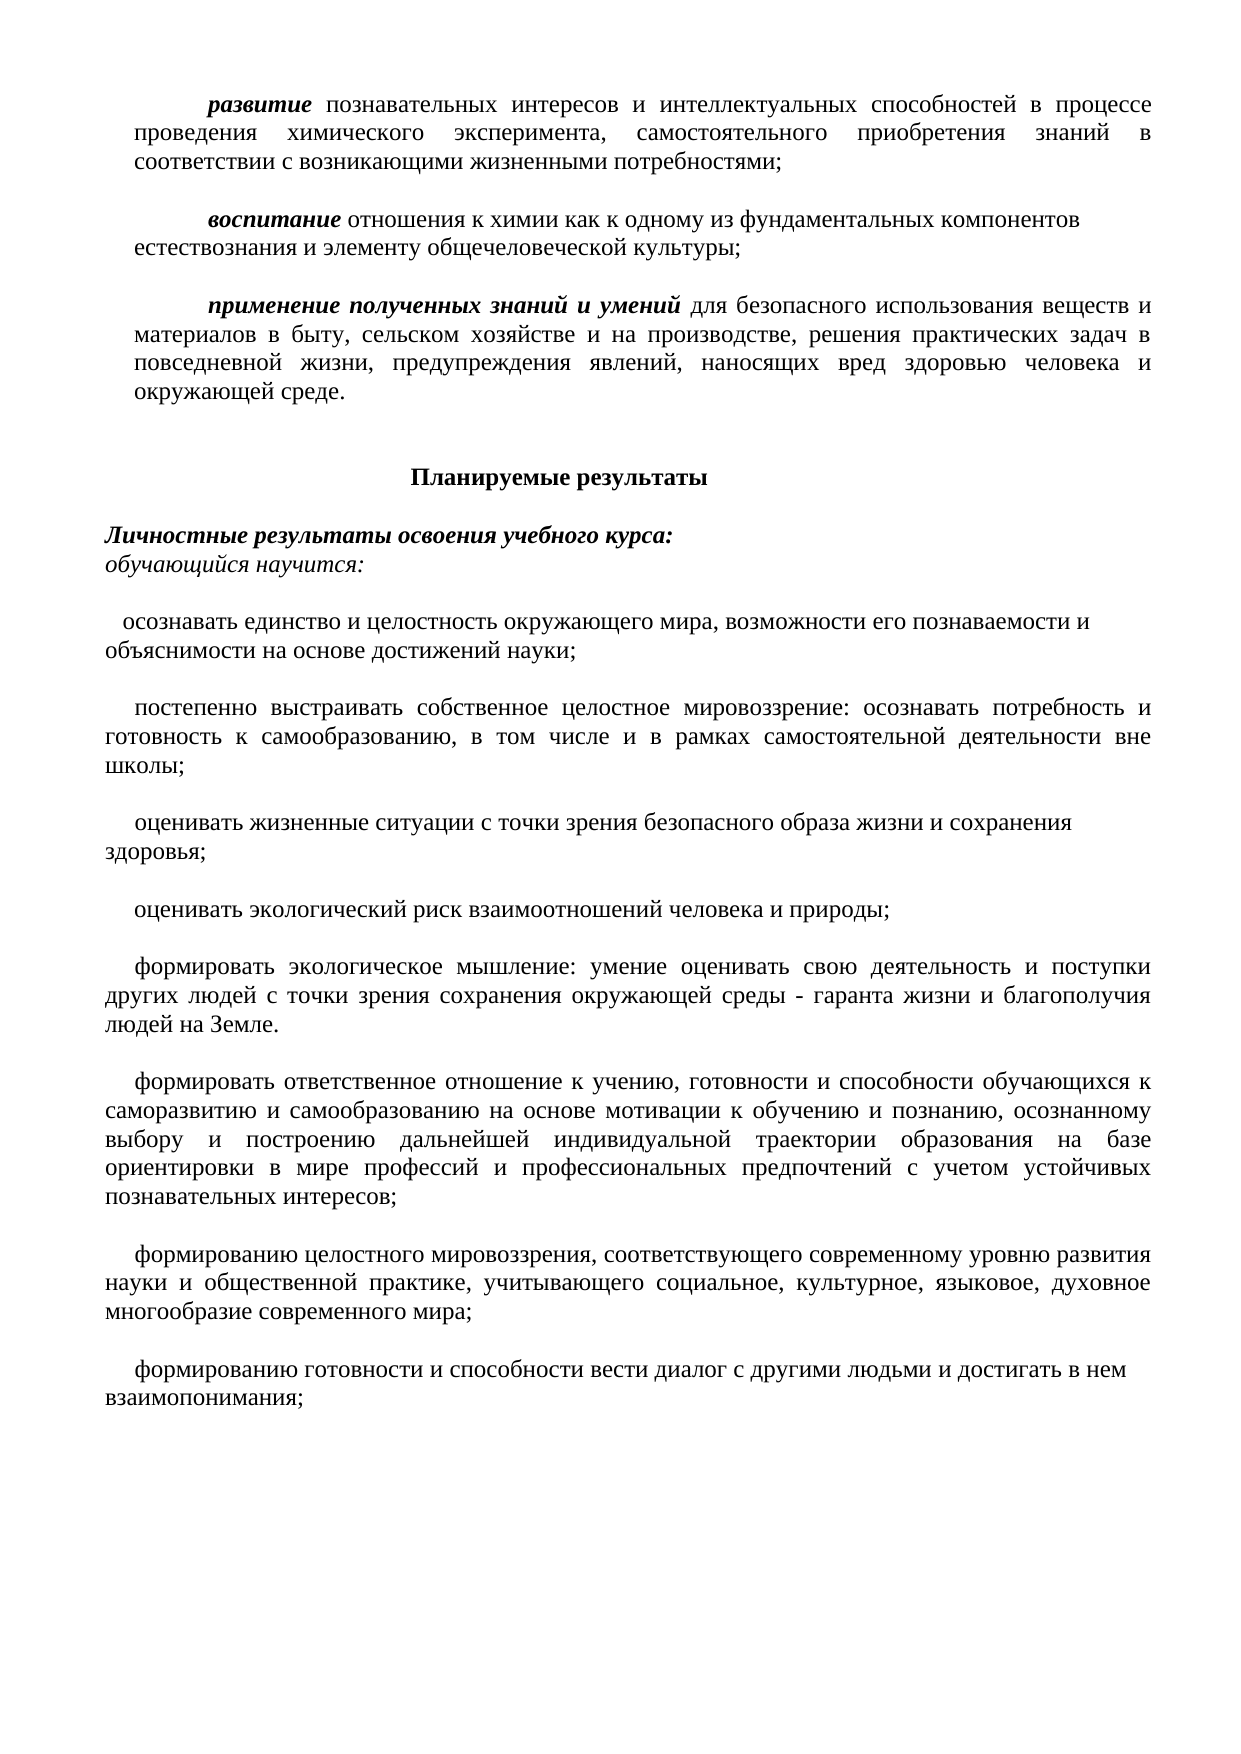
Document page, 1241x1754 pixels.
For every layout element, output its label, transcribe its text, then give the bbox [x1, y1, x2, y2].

text  осознавать единство и целостность окружающего мира, возможности его познаваемости и объяснимости на основе достижений науки; [105, 606, 1150, 664]
text обучающийся научится: [105, 549, 1152, 577]
list формировать ответственное отношение к учению, готовности и способности обучающихся к саморазвитию и самообразованию на основе мотивации к обучению и познанию, осознанному выбору и построению дальнейшей индивидуальной траектории образования на базе ориентировки в мире профессий и профессиональных предпочтений с учетом устойчивых познавательных интересов; [104, 1066, 1152, 1210]
list формированию целостного мировоззрения, соответствующего современному уровню развития науки и общественной практике, учитывающего социальное, культурное, языковое, духовное многообразие современного мира; [104, 1239, 1152, 1325]
text Личностные результаты освоения учебного курса: [105, 520, 1152, 549]
text Планируемые результаты [104, 462, 1152, 491]
list формированию готовности и способности вести диалог с другими людьми и достигать в нем взаимопонимания; [104, 1354, 1150, 1411]
list применение полученных знаний и умений для безопасного использования веществ и материалов в быту, сельском хозяйстве и на производстве, решения практических задач в повседневной жизни, предупреждения явлений, наносящих вред здоровью человека и окружающей среде. [134, 290, 1152, 405]
list развитие познавательных интересов и интеллектуальных способностей в процессе проведения химического эксперимента, самостоятельного приобретения знаний в соответствии с возникающими жизненными потребностями; [134, 89, 1152, 175]
list воспитание отношения к химии как к одному из фундаментальных компонентов естествознания и элементу общечеловеческой культуры; [134, 204, 1152, 261]
list формировать экологическое мышление: умение оценивать свою деятельность и поступки других людей с точки зрения сохранения окружающей среды - гаранта жизни и благополучия людей на Земле. [104, 951, 1152, 1037]
list оценивать жизненные ситуации с точки зрения безопасного образа жизни и сохранения здоровья; [104, 807, 1150, 865]
list оценивать экологический риск взаимоотношений человека и природы; [104, 894, 1152, 922]
list постепенно выстраивать собственное целостное мировоззрение: осознавать потребность и готовность к самообразованию, в том числе и в рамках самостоятельной деятельности вне школы; [104, 692, 1152, 779]
